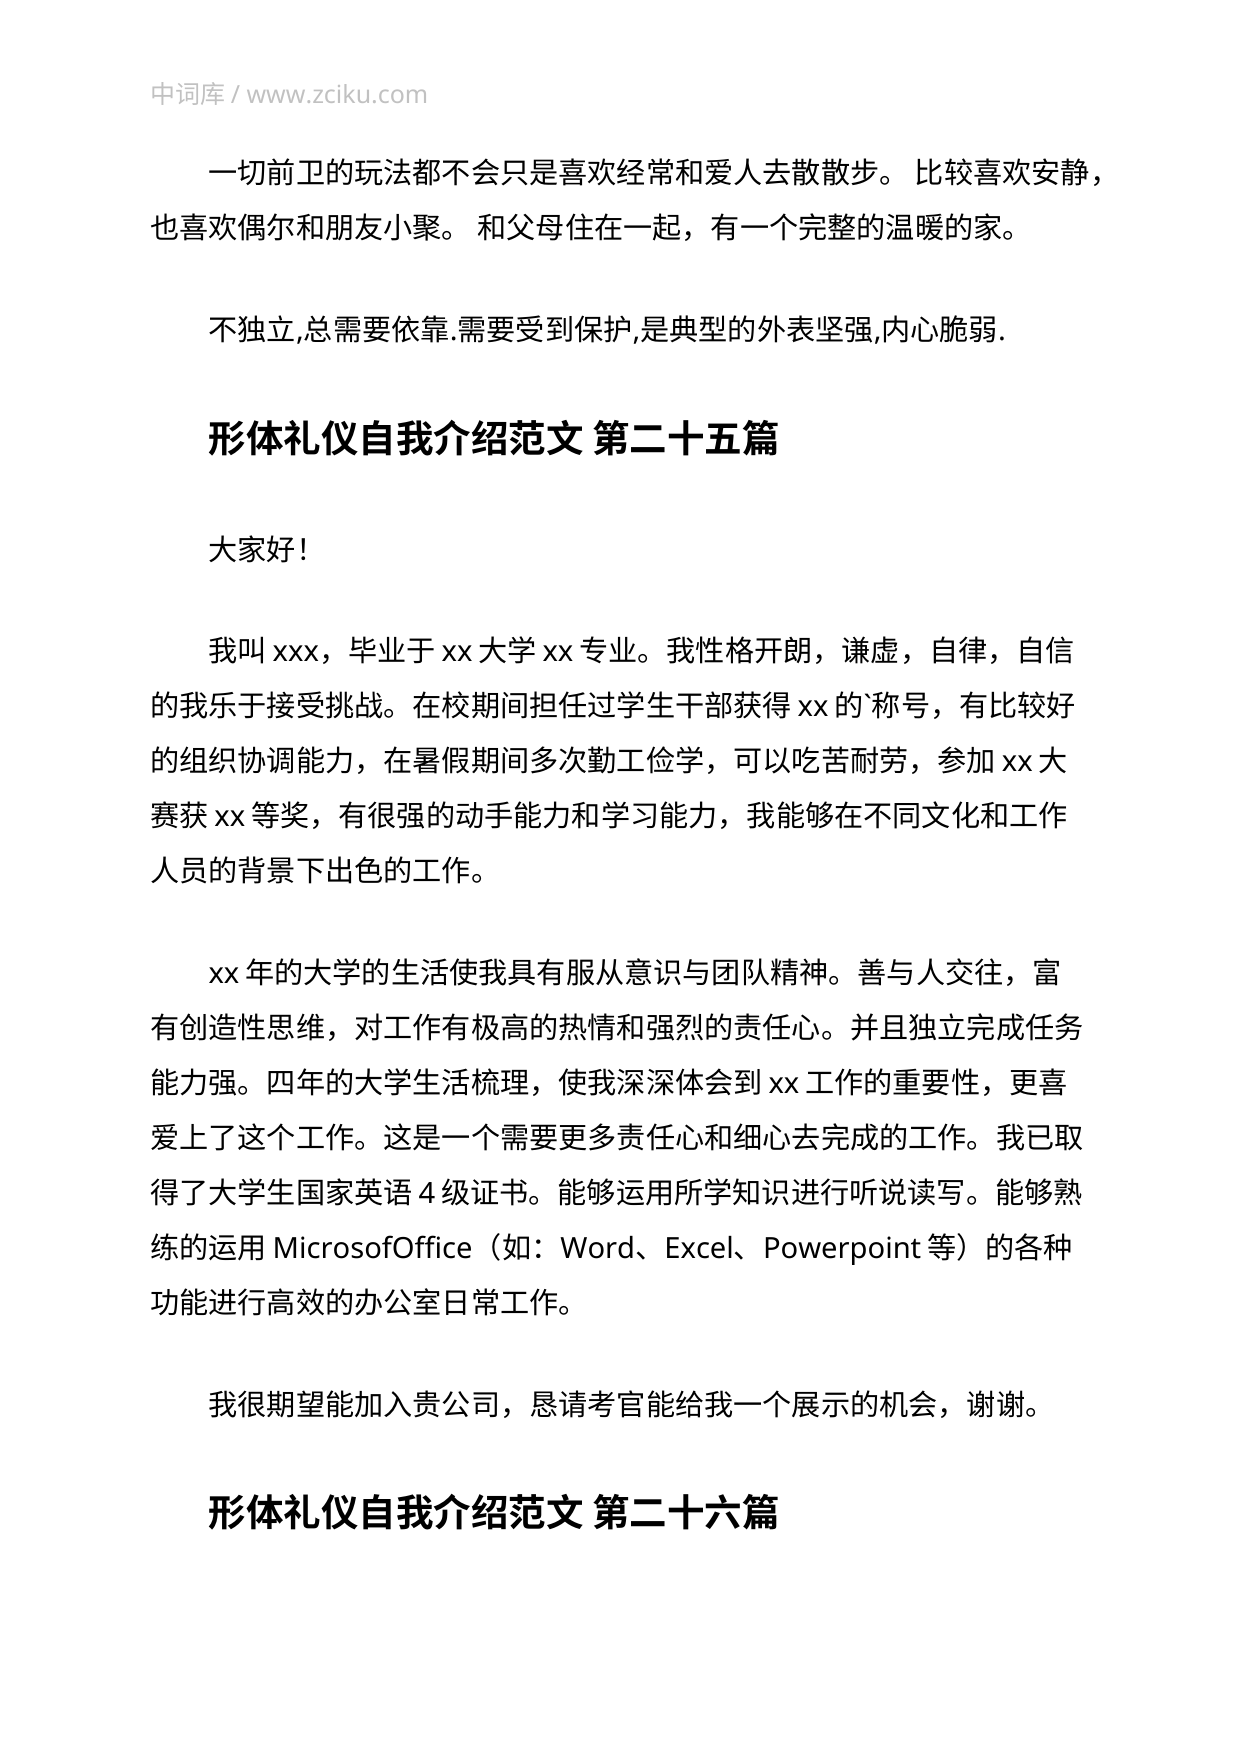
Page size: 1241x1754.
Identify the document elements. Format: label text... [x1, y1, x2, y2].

text 大家好！ [150, 526, 1090, 568]
text 一切前卫的玩法都不会只是喜欢经常和爱人去散散步。 比较喜欢安静，也喜欢偶尔和朋友小聚。 和父母住在一起，有一个完整的温暖的家。 [150, 150, 1090, 247]
text 我很期望能加入贵公司，恳请考官能给我一个展示的机会，谢谢。 [150, 1381, 1090, 1423]
text xx年的大学的生活使我具有服从意识与团队精神。善与人交往，富有创造性思维，对工作有极高的热情和强烈的责任心。并且独立完成任务能力强。四年的大学生活梳理，使我深深体会到xx工作的重要性，更喜爱上了这个工作。这是一个需要更多责任心和细心去完成的工作。我已取得了大学生国家英语4级证书。能够运用所学知识进行听说读写。能够熟练的运用MicrosofOffice（如：Word、Excel、Powerpoint等）的各种功能进行高效的办公室日常工作。 [150, 949, 1090, 1322]
text 形体礼仪自我介绍范文 第二十六篇 [150, 1483, 1090, 1537]
text 我叫xxx，毕业于xx大学xx专业。我性格开朗，谦虚，自律，自信的我乐于接受挑战。在校期间担任过学生干部获得xx的`称号，有比较好的组织协调能力，在暑假期间多次勤工俭学，可以吃苦耐劳，参加xx大赛获xx等奖，有很强的动手能力和学习能力，我能够在不同文化和工作人员的背景下出色的工作。 [150, 628, 1090, 890]
text 形体礼仪自我介绍范文 第二十五篇 [150, 409, 1090, 463]
text 不独立,总需要依靠.需要受到保护,是典型的外表坚强,内心脆弱. [150, 307, 1090, 349]
